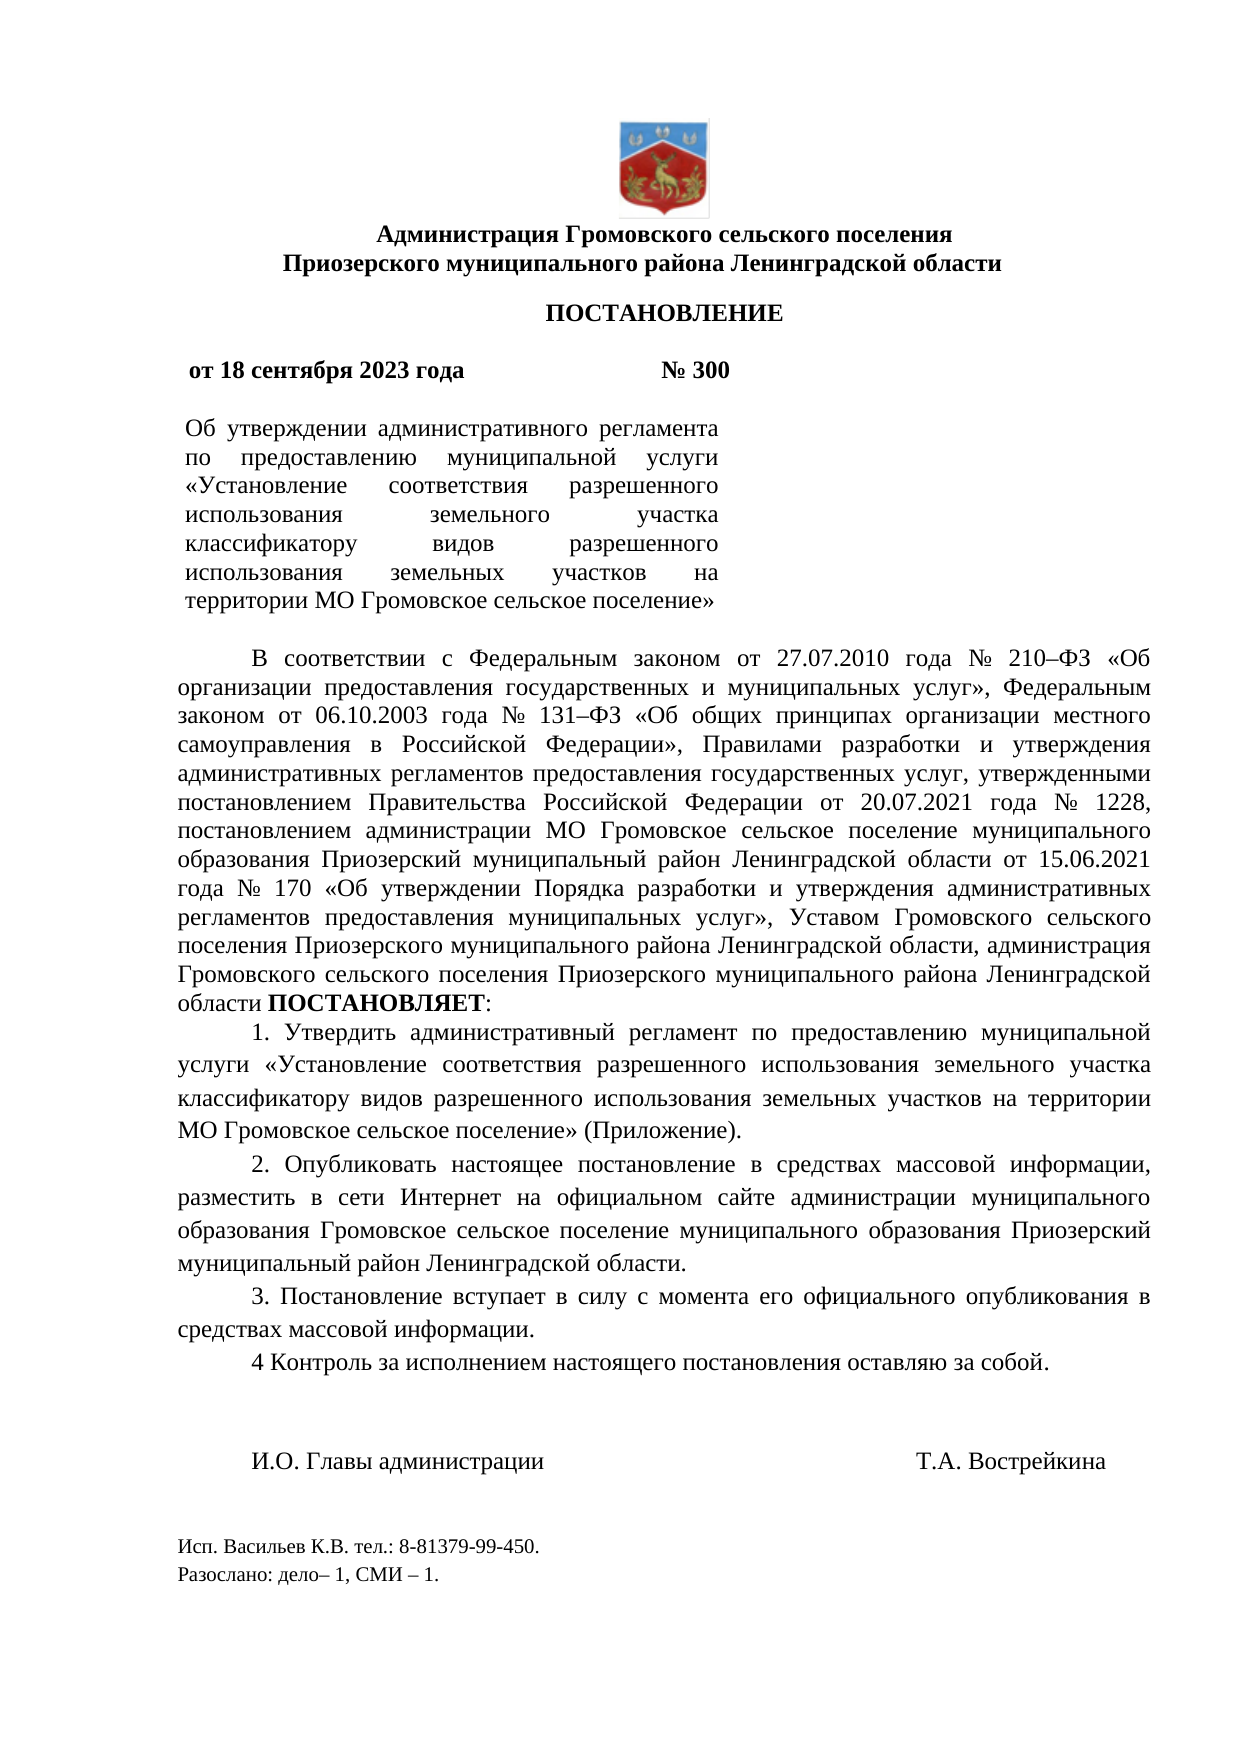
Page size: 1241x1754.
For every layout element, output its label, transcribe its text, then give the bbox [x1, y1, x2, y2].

table_header от 18 сентября 2023 года [177, 355, 650, 384]
text И.О. Главы администрации Т.А. Вострейкина [177, 1446, 1152, 1474]
picture [618, 118, 711, 220]
text 2. Опубликовать настоящее постановление в средствах массовой информации, разместить в сети Интернет на официальном сайте администрации муниципального образования Громовское сельское поселение муниципального образования Приозерский муниципальный район Ленинградской области. [177, 1149, 1152, 1276]
text В соответствии с Федеральным законом от 27.07.2010 года № 210–ФЗ «Об организации предоставления государственных и муниципальных услуг», Федеральным законом от 06.10.2003 года № 131–ФЗ «Об общих принципах организации местного самоуправления в Российской Федерации», Правилами разработки и утверждения административных регламентов предоставления государственных услуг, утвержденными постановлением Правительства Российской Федерации от 20.07.2021 года № 1228, постановлением администрации МО Громовское сельское поселение муниципального образования Приозерский муниципальный район Ленинградской области от 15.06.2021 года № 170 «Об утверждении Порядка разработки и утверждения административных регламентов предоставления муниципальных услуг», Уставом Громовского сельского поселения Приозерского муниципального района Ленинградской области, администрация Громовского сельского поселения Приозерского муниципального района Ленинградской области ПОСТАНОВЛЯЕТ: [177, 643, 1152, 1017]
text Разослано: дело– 1, CМИ – 1. [177, 1562, 1152, 1586]
table_header Об утверждении административного регламента по предоставлению муниципальной услуги «Установление соответствия разрешенного использования земельного участка классификатору видов разрешенного использования земельных участков на территории МО Громовское сельское поселение» [174, 413, 730, 614]
text 1. Утвердить административный регламент по предоставлению муниципальной услуги «Установление соответствия разрешенного использования земельного участка классификатору видов разрешенного использования земельных участков на территории МО Громовское сельское поселение» (Приложение). [177, 1017, 1152, 1144]
text 3. Постановление вступает в силу с момента его официального опубликования в средствах массовой информации. [177, 1281, 1152, 1342]
text Исп. Васильев К.В. тел.: 8-81379-99-450. [177, 1534, 1152, 1558]
table_header № 300 [650, 355, 1145, 384]
text ПОСТАНОВЛЕНИE [177, 298, 1152, 327]
text Администрация Громовского сельского поселения Приозерского муниципального района Ленинградской области [281, 219, 1004, 277]
text 4 Контроль за исполнением настоящего постановления оставляю за собой. [177, 1347, 1152, 1376]
